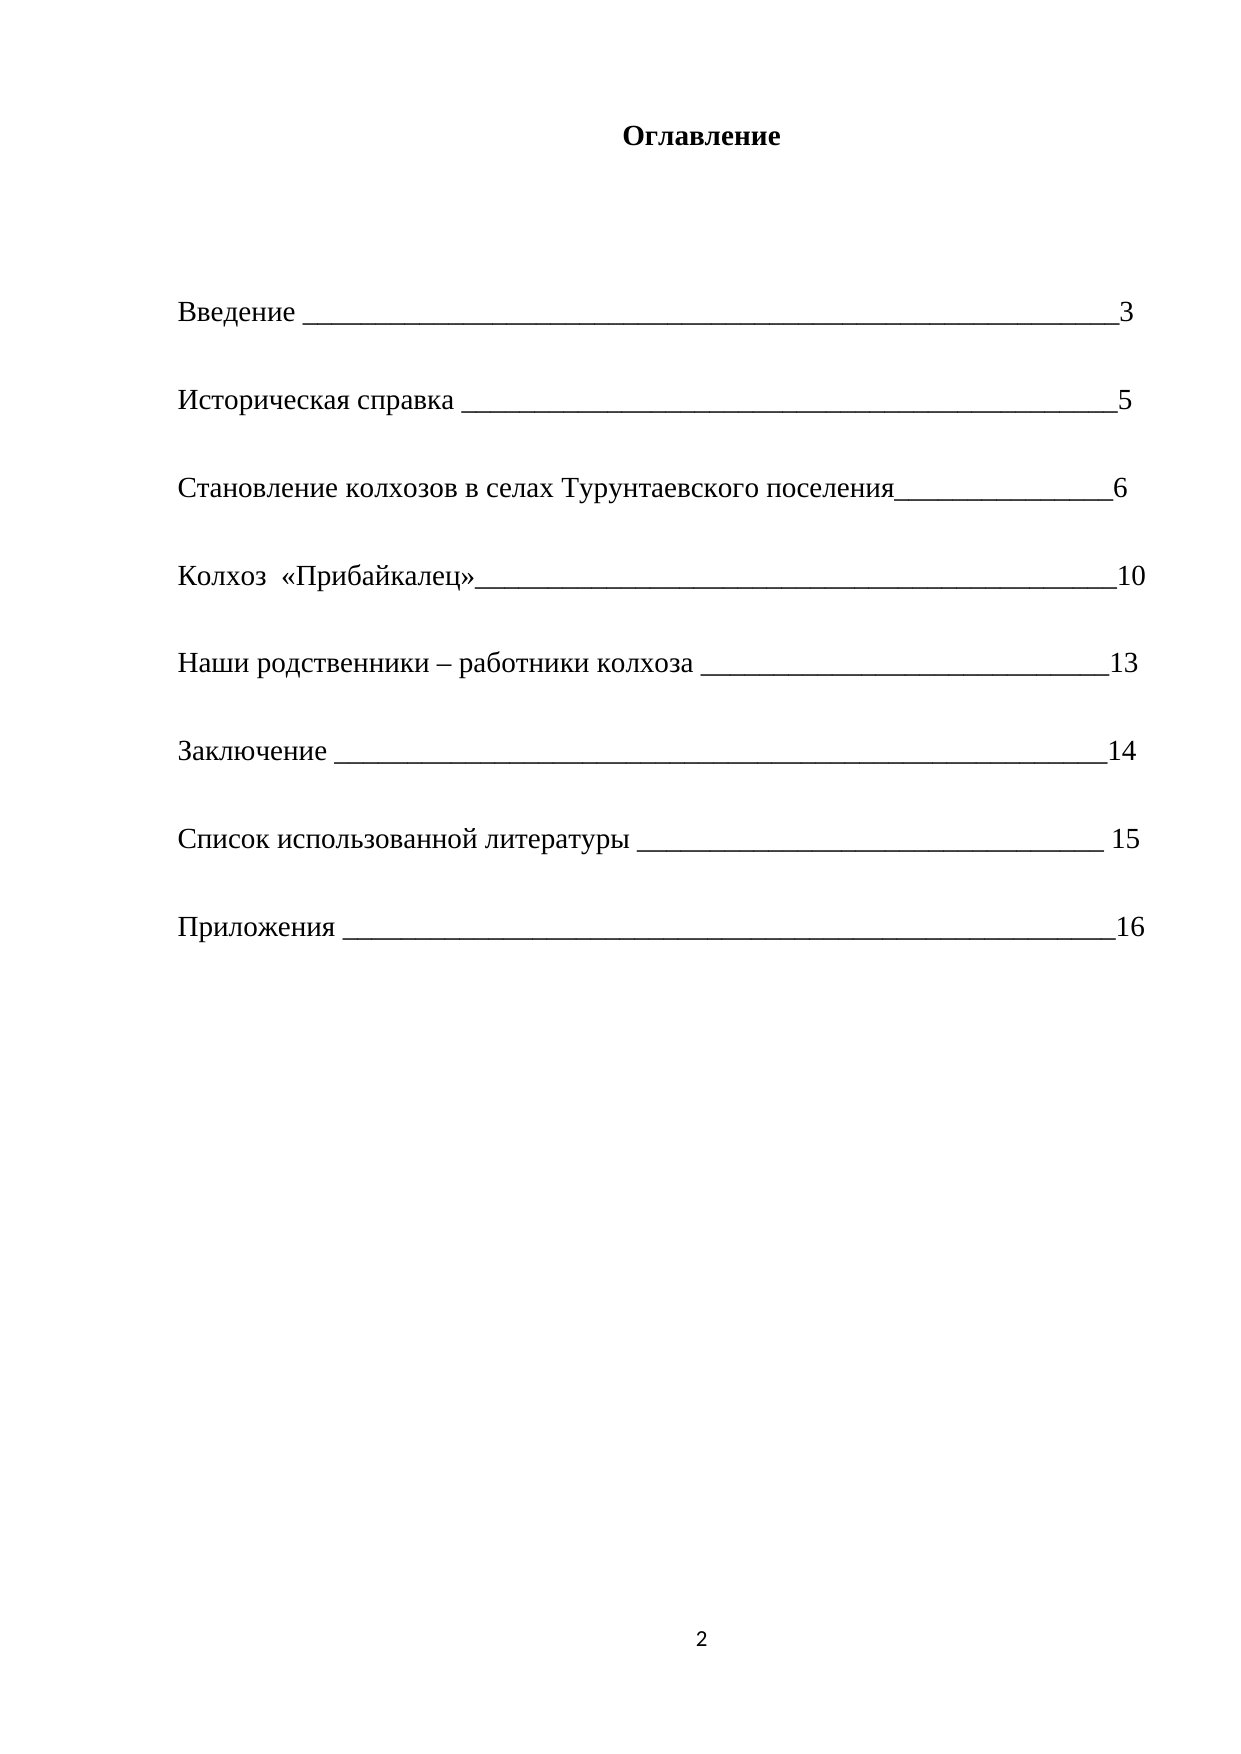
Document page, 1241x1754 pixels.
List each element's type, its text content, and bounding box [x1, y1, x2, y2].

text Введение ________________________________________________________3 [177, 294, 1152, 327]
text Список использованной литературы ________________________________ 15 [177, 821, 1152, 855]
text Наши родственники – работники колхоза ____________________________13 [177, 646, 1152, 679]
text Заключение _____________________________________________________14 [177, 733, 1152, 767]
text Колхоз «Прибайкалец»____________________________________________10 [177, 558, 1152, 591]
text Оглавление [177, 118, 1152, 152]
text Историческая справка _____________________________________________5 [177, 382, 1152, 415]
text Приложения _____________________________________________________16 [177, 909, 1152, 943]
text Становление колхозов в селах Турунтаевского поселения_______________6 [177, 470, 1152, 503]
